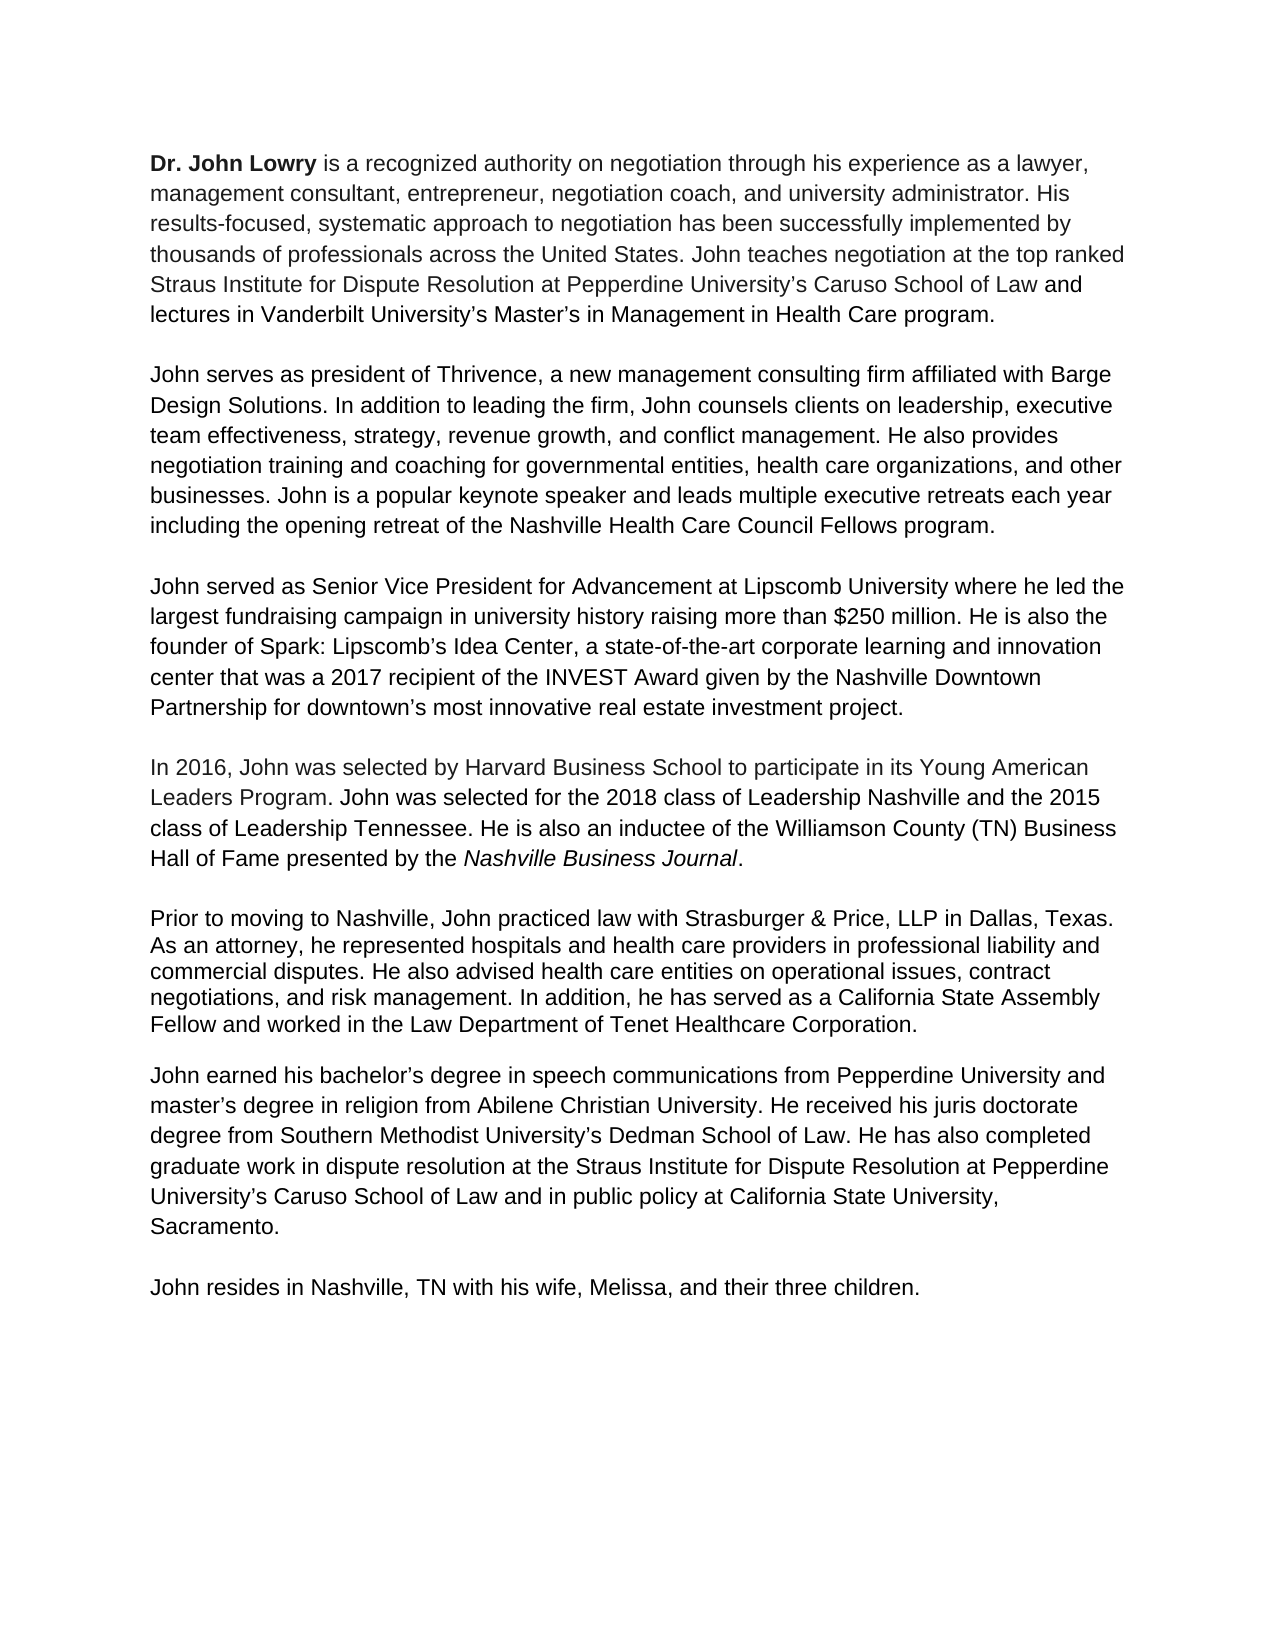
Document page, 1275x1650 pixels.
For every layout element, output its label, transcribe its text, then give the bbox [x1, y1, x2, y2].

text John resides in Nashville, TN with his wife, Melissa, and their three children. [150, 1273, 1125, 1300]
text In 2016, John was selected by Harvard Business School to participate in its Young American Leaders Program. John was selected for the 2018 class of Leadership Nashville and the 2015 class of Leadership Tennessee. He is also an inductee of the Williamson County (TN) Business Hall of Fame presented by the Nashville Business Journal. [150, 754, 1125, 871]
text John serves as president of Thrivence, a new management consulting firm affiliated with Barge Design Solutions. In addition to leading the firm, John counsels clients on leadership, executive team effectiveness, strategy, revenue growth, and conflict management. He also provides negotiation training and coaching for governmental entities, health care organizations, and other businesses. John is a popular keynote speaker and leads multiple executive retreats each year including the opening retreat of the Nashville Health Care Council Fellows program. [150, 361, 1125, 539]
text ​​Dr. John Lowry is a recognized authority on negotiation through his experience as a lawyer, management consultant, entrepreneur, negotiation coach, and university administrator. His results-focused, systematic approach to negotiation has been successfully implemented by thousands of professionals across the United States. John teaches negotiation at the top ranked Straus Institute for Dispute Resolution at Pepperdine University’s Caruso School of Law and lectures in Vanderbilt University’s Master’s in Management in Health Care program. [150, 150, 1125, 327]
text John served as Senior Vice President for Advancement at Lipscomb University where he led the largest fundraising campaign in university history raising more than $250 million. He is also the founder of Spark: Lipscomb’s Idea Center, a state-of-the-art corporate learning and innovation center that was a 2017 recipient of the INVEST Award given by the Nashville Downtown Partnership for downtown’s most innovative real estate investment project. [150, 573, 1125, 720]
text Prior to moving to Nashville, John practiced law with Strasburger & Price, LLP in Dallas, Texas. As an attorney, he represented hospitals and health care providers in professional liability and commercial disputes. He also advised health care entities on operational issues, contract negotiations, and risk management. In addition, he has served as a California State Assembly Fellow and worked in the Law Department of Tenet Healthcare Corporation. [150, 905, 1125, 1037]
text John earned his bachelor’s degree in speech communications from Pepperdine University and master’s degree in religion from Abilene Christian University. He received his juris doctorate degree from Southern Methodist University’s Dedman School of Law. He has also completed graduate work in dispute resolution at the Straus Institute for Dispute Resolution at Pepperdine University’s Caruso School of Law and in public policy at California State University, Sacramento. [150, 1062, 1125, 1239]
